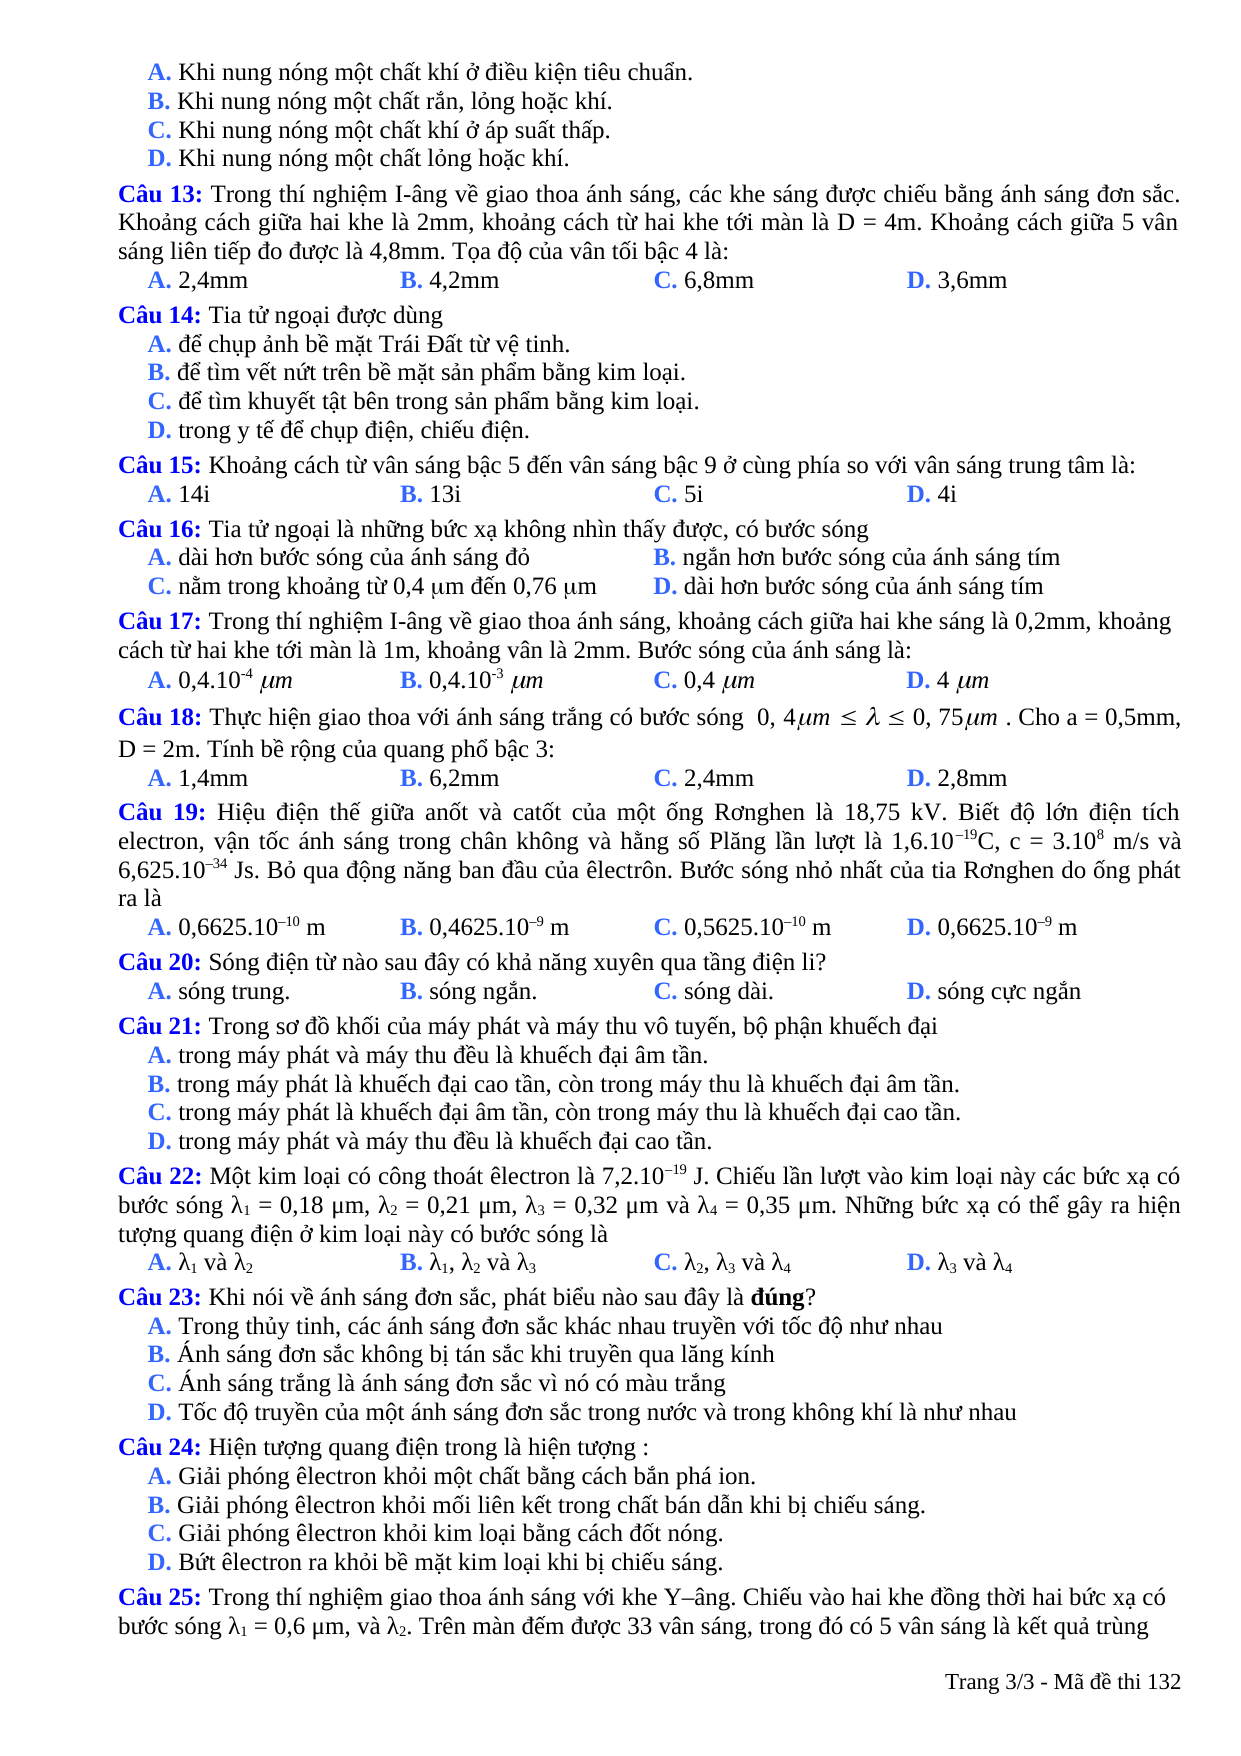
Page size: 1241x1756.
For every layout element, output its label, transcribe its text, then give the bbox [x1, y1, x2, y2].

list trong máy phát và máy thu đều là khuếch đại âm tần. [147, 1040, 1201, 1069]
text Câu 13: Trong thí nghiệm I-âng về giao thoa ánh sáng, các khe sáng được chiếu bằng ánh sáng đơn sắc. Khoảng cách giữa hai khe là 2mm, khoảng cách từ hai khe tới màn là D = 4m. Khoảng cách giữa 5 vân sáng liên tiếp đo được là 4,8mm. Tọa độ của vân tối bậc 4 là: [118, 179, 1181, 265]
text A. 1,4mm B. 6,2mm C. 2,4mm D. 2,8mm [147, 766, 1201, 791]
list Khi nung nóng một chất khí ở áp suất thấp. [147, 115, 1201, 143]
text Câu 20: Sóng điện từ nào sau đây có khả năng xuyên qua tầng điện li? [118, 947, 1201, 976]
text A. 0,6625.10‒10 m B. 0,4625.10‒9 m C. 0,5625.10‒10 m D. 0,6625.10‒9 m [147, 912, 1201, 941]
text Câu 19: Hiệu điện thế giữa anốt và catốt của một ống Rơnghen là 18,75 kV. Biết độ lớn điện tích electron, vận tốc ánh sáng trong chân không và hằng số Plăng lần lượt là 1,6.10‒19C, c = 3.108 m/s và 6,625.10‒34 Js. Bỏ qua động năng ban đầu của êlectrôn. Bước sóng nhỏ nhất của tia Rơnghen do ống phát ra là [118, 797, 1182, 912]
text A. λ1 và λ2 B. λ1, λ2 và λ3 C. λ2, λ3 và λ4 D. λ3 và λ4 [147, 1247, 1201, 1276]
list Ánh sáng đơn sắc không bị tán sắc khi truyền qua lăng kính [147, 1340, 1201, 1369]
list để tìm vết nứt trên bề mặt sản phẩm bằng kim loại. [147, 357, 1201, 386]
list để tìm khuyết tật bên trong sản phẩm bằng kim loại. [147, 386, 1201, 415]
list trong máy phát là khuếch đại cao tần, còn trong máy thu là khuếch đại âm tần. [147, 1069, 1201, 1097]
text C. nằm trong khoảng từ 0,4 m đến 0,76 m D. dài hơn bước sóng của ánh sáng tím [147, 571, 1201, 600]
text D. 4 m [906, 664, 1201, 694]
text A. 14i B. 13i C. 5i D. 4i [147, 479, 1201, 507]
text Câu 23: Khi nói về ánh sáng đơn sắc, phát biểu nào sau đây là đúng? [118, 1282, 1201, 1311]
text Câu 16: Tia tử ngoại là những bức xạ không nhìn thấy được, có bước sóng [118, 514, 1201, 542]
list Giải phóng êlectron khỏi một chất bằng cách bắn phá ion. [147, 1461, 1201, 1490]
text Câu 24: Hiện tượng quang điện trong là hiện tượng : [118, 1432, 1201, 1461]
text A. dài hơn bước sóng của ánh sáng đỏ B. ngắn hơn bước sóng của ánh sáng tím [147, 542, 1201, 571]
text C. 0,4 m [653, 664, 758, 694]
text Câu 15: Khoảng cách từ vân sáng bậc 5 đến vân sáng bậc 9 ở cùng phía so với vân sáng trung tâm là: [118, 450, 1201, 479]
text A. 2,4mm B. 4,2mm C. 6,8mm D. 3,6mm [147, 265, 1201, 294]
text Câu 25: Trong thí nghiệm giao thoa ánh sáng với khe Y‒âng. Chiếu vào hai khe đồng thời hai bức xạ có bước sóng λ1 = 0,6 μm, và λ2. Trên màn đếm được 33 vân sáng, trong đó có 5 vân sáng là kết quả trùng [118, 1582, 1201, 1640]
text Câu 14: Tia tử ngoại được dùng [118, 300, 1201, 329]
list Giải phóng êlectron khỏi kim loại bằng cách đốt nóng. [147, 1518, 1201, 1547]
text Câu 18: Thực hiện giao thoa với ánh sáng trắng có bước sóng 0, 4m    0, 75m . Cho a = 0,5mm, D = 2m. Tính bề rộng của quang phổ bậc 3: [118, 702, 1181, 762]
list Giải phóng êlectron khỏi mối liên kết trong chất bán dẫn khi bị chiếu sáng. [147, 1490, 1201, 1518]
text Câu 22: Một kim loại có công thoát êlectron là 7,2.10‒19 J. Chiếu lần lượt vào kim loại này các bức xạ có bước sóng λ1 = 0,18 μm, λ2 = 0,21 μm, λ3 = 0,32 μm và λ4 = 0,35 μm. Những bức xạ có thể gây ra hiện tượng quang điện ở kim loại này có bước sóng là [118, 1161, 1181, 1247]
list để chụp ảnh bề mặt Trái Đất từ vệ tinh. [147, 329, 1201, 357]
list Bứt êlectron ra khỏi bề mặt kim loại khi bị chiếu sáng. [147, 1547, 1201, 1576]
text B. 0,4.10-3 m [400, 664, 548, 694]
list Trong thủy tinh, các ánh sáng đơn sắc khác nhau truyền với tốc độ như nhau [147, 1311, 1201, 1340]
text Câu 17: Trong thí nghiệm I-âng về giao thoa ánh sáng, khoảng cách giữa hai khe sáng là 0,2mm, khoảng cách từ hai khe tới màn là 1m, khoảng vân là 2mm. Bước sóng của ánh sáng là: [118, 606, 1201, 664]
text A. sóng trung. B. sóng ngắn. C. sóng dài. D. sóng cực ngắn [147, 976, 1201, 1005]
list trong máy phát là khuếch đại âm tần, còn trong máy thu là khuếch đại cao tần. [147, 1097, 1201, 1126]
list trong máy phát và máy thu đều là khuếch đại cao tần. [147, 1126, 1201, 1155]
list Tốc độ truyền của một ánh sáng đơn sắc trong nước và trong không khí là như nhau [147, 1397, 1201, 1426]
list Khi nung nóng một chất rắn, lỏng hoặc khí. [147, 86, 1201, 115]
text Câu 21: Trong sơ đồ khối của máy phát và máy thu vô tuyến, bộ phận khuếch đại [118, 1011, 1201, 1040]
list trong y tế để chụp điện, chiếu điện. [147, 415, 1201, 444]
list Khi nung nóng một chất lỏng hoặc khí. [147, 143, 1201, 172]
text A. 0,4.10-4 m [147, 664, 297, 694]
list Ánh sáng trắng là ánh sáng đơn sắc vì nó có màu trắng [147, 1369, 1201, 1397]
list Khi nung nóng một chất khí ở điều kiện tiêu chuẩn. [147, 57, 1201, 86]
